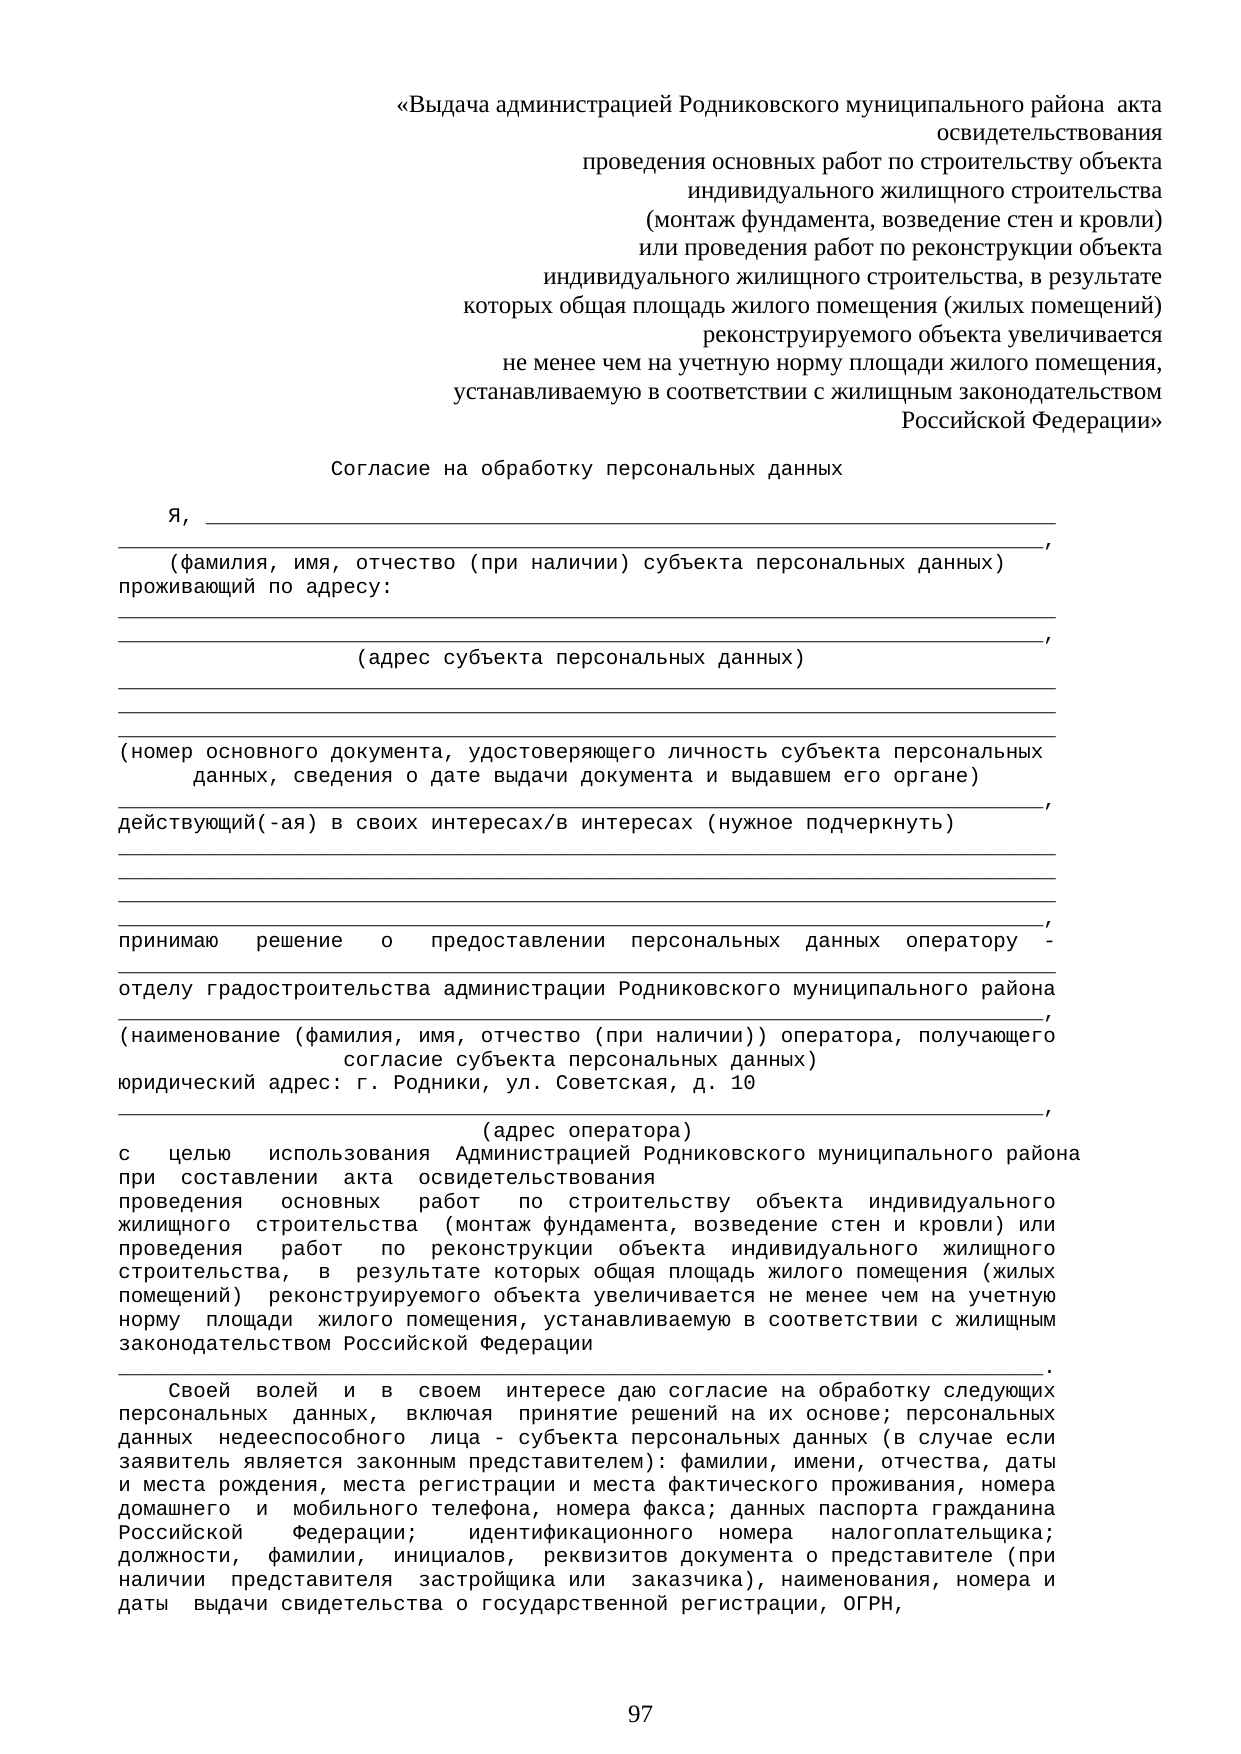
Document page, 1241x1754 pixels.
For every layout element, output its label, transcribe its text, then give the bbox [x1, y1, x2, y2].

text Российской Федерации; идентификационного номера налогоплательщика; [118, 1522, 1162, 1545]
text помещений) реконструируемого объекта увеличивается не менее чем на учетную [118, 1285, 1162, 1309]
text ___________________________________________________________________________ [118, 859, 1162, 883]
text (наименование (фамилия, имя, отчество (при наличии)) оператора, получающего [118, 1025, 1162, 1049]
text устанавливаемую в соответствии с жилищным законодательством [118, 376, 1162, 405]
text проведения работ по реконструкции объекта индивидуального жилищного [118, 1238, 1162, 1262]
text проживающий по адресу: [118, 576, 1162, 599]
text наличии представителя застройщика или заказчика), наименования, номера и [118, 1569, 1162, 1593]
text проведения основных работ по строительству объекта [118, 146, 1162, 175]
text которых общая площадь жилого помещения (жилых помещений) [118, 290, 1162, 319]
text __________________________________________________________________________. [118, 1356, 1162, 1380]
text индивидуального жилищного строительства, в результате [118, 261, 1162, 290]
text __________________________________________________________________________, [118, 1096, 1162, 1120]
text строительства, в результате которых общая площадь жилого помещения (жилых [118, 1262, 1162, 1285]
text жилищного строительства (монтаж фундамента, возведение стен и кровли) или [118, 1214, 1162, 1238]
text Своей волей и в своем интересе даю согласие на обработку следующих [118, 1380, 1162, 1403]
text ___________________________________________________________________________ [118, 883, 1162, 907]
text (номер основного документа, удостоверяющего личность субъекта персональных [118, 741, 1162, 765]
text юридический адрес: г. Родники, ул. Советская, д. 10 [118, 1072, 1162, 1096]
text ___________________________________________________________________________ [118, 954, 1162, 978]
text отделу градостроительства администрации Родниковского муниципального района [118, 978, 1162, 1001]
text с целью использования Администрацией Родниковского муниципального района [118, 1143, 1162, 1167]
text ___________________________________________________________________________ [118, 694, 1162, 718]
text данных недееспособного лица - субъекта персональных данных (в случае если [118, 1427, 1162, 1451]
text не менее чем на учетную норму площади жилого помещения, [118, 347, 1162, 376]
text (монтаж фундамента, возведение стен и кровли) [118, 204, 1162, 232]
text __________________________________________________________________________, [118, 907, 1162, 931]
text __________________________________________________________________________, [118, 528, 1162, 552]
text даты выдачи свидетельства о государственной регистрации, ОГРН, [118, 1593, 1162, 1616]
text принимаю решение о предоставлении персональных данных оператору - [118, 931, 1162, 954]
text должности, фамилии, инициалов, реквизитов документа о представителе (при [118, 1545, 1162, 1569]
text Согласие на обработку персональных данных [118, 458, 1162, 481]
text __________________________________________________________________________, [118, 623, 1162, 647]
text Я, ____________________________________________________________________ [118, 505, 1162, 528]
text заявитель является законным представителем): фамилии, имени, отчества, даты [118, 1451, 1162, 1474]
text ___________________________________________________________________________ [118, 670, 1162, 694]
text (фамилия, имя, отчество (при наличии) субъекта персональных данных) [118, 552, 1162, 576]
text или проведения работ по реконструкции объекта [118, 232, 1162, 261]
text действующий(-ая) в своих интересах/в интересах (нужное подчеркнуть) [118, 812, 1162, 836]
text законодательством Российской Федерации [118, 1332, 1162, 1356]
text домашнего и мобильного телефона, номера факса; данных паспорта гражданина [118, 1498, 1162, 1522]
text ___________________________________________________________________________ [118, 836, 1162, 859]
text __________________________________________________________________________, [118, 1001, 1162, 1025]
text персональных данных, включая принятие решений на их основе; персональных [118, 1403, 1162, 1427]
text индивидуального жилищного строительства [118, 175, 1162, 204]
text согласие субъекта персональных данных) [118, 1049, 1162, 1072]
text ___________________________________________________________________________ [118, 599, 1162, 623]
text проведения основных работ по строительству объекта индивидуального [118, 1191, 1162, 1214]
text при составлении акта освидетельствования [118, 1167, 1162, 1191]
text ___________________________________________________________________________ [118, 718, 1162, 741]
text реконструируемого объекта увеличивается [118, 319, 1162, 347]
text (адрес субъекта персональных данных) [118, 647, 1162, 670]
text данных, сведения о дате выдачи документа и выдавшем его органе) [118, 765, 1162, 789]
text __________________________________________________________________________, [118, 789, 1162, 812]
text и места рождения, места регистрации и места фактического проживания, номера [118, 1474, 1162, 1498]
text (адрес оператора) [118, 1120, 1162, 1143]
text норму площади жилого помещения, устанавливаемую в соответствии с жилищным [118, 1309, 1162, 1332]
text «Выдача администрацией Родниковского муниципального района акта освидетельствования [118, 89, 1162, 146]
text Российской Федерации» [118, 405, 1162, 434]
